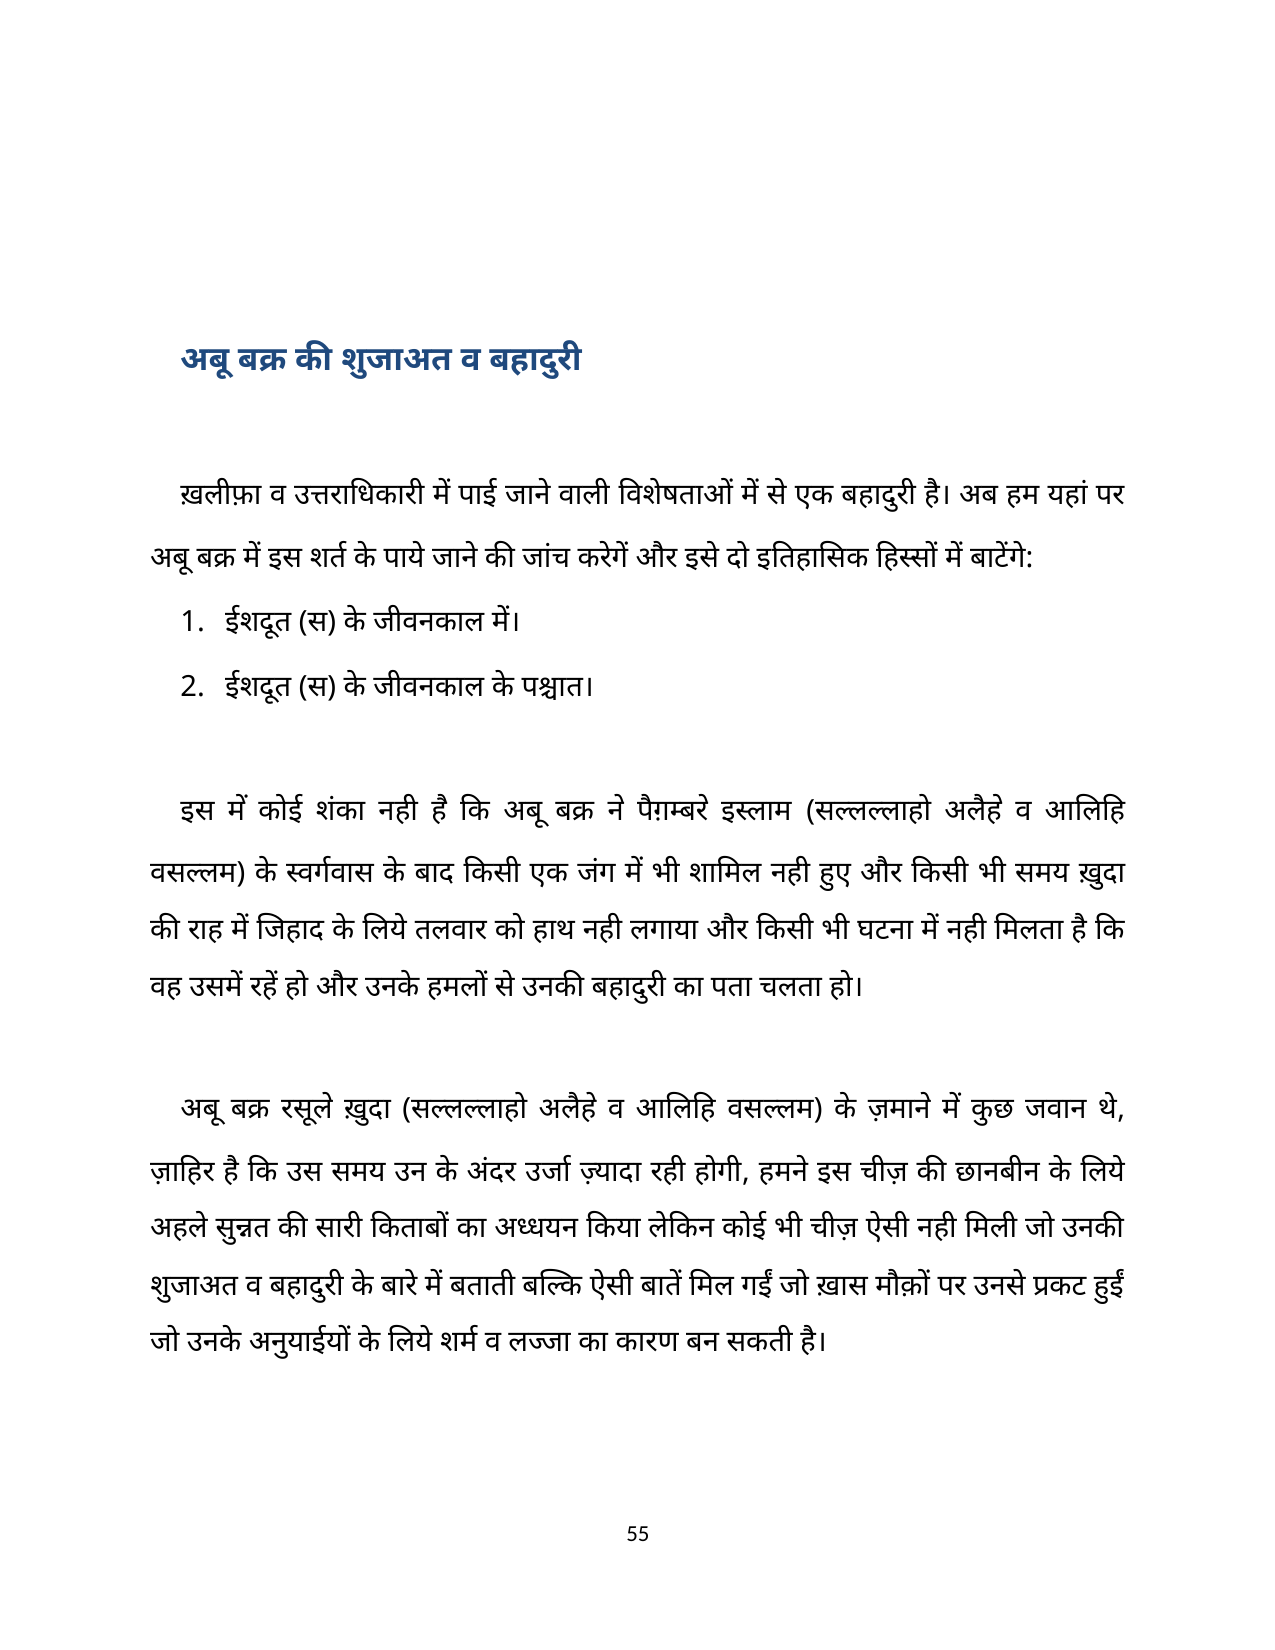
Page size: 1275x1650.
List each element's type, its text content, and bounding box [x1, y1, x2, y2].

text 1. ईशदूत (स) के जीवनकाल में। [150, 600, 1125, 643]
text अबू बक्र रसूले ख़ुदा (सल्लल्लाहो अलैहे व आलिहि वसल्लम) के ज़माने में कुछ जवान थे, ज़ाहिर है कि उस समय उन के अंदर उर्जा ज़्यादा रही होगी, हमने इस चीज़ की छानबीन के लिये अहले सुन्नत की सारी किताबों का अध्धयन किया लेकिन कोई भी चीज़ ऐसी नही मिली जो उनकी शुजाअत व बहादुरी के बारे में बताती बल्कि ऐसी बातें मिल गईं जो ख़ास मौक़ों पर उनसे प्रकट हुईं जो उनके अनुयाईयों के लिये शर्म व लज्जा का कारण बन सकती है। [150, 1087, 1125, 1364]
subtitle अबू बक्र की शुजाअत व बहादुरी [150, 341, 1125, 384]
text 2. ईशदूत (स) के जीवनकाल के पश्चात। [150, 665, 1125, 708]
text इस में कोई शंका नही है कि अबू बक्र ने पैग़म्बरे इस्लाम (सल्लल्लाहो अलैहे व आलिहि वसल्लम) के स्वर्गवास के बाद किसी एक जंग में भी शामिल नही हुए और किसी भी समय ख़ुदा की राह में जिहाद के लिये तलवार को हाथ नही लगाया और किसी भी घटना में नही मिलता है कि वह उसमें रहें हो और उनके हमलों से उनकी बहादुरी का पता चलता हो। [150, 789, 1125, 1008]
text ख़लीफ़ा व उत्तराधिकारी में पाई जाने वाली विशेषताओं में से एक बहादुरी है। अब हम यहां पर अबू बक्र में इस शर्त के पाये जाने की जांच करेगें और इसे दो इतिहासिक हिस्सों में बाटेंगे: [150, 478, 1125, 579]
